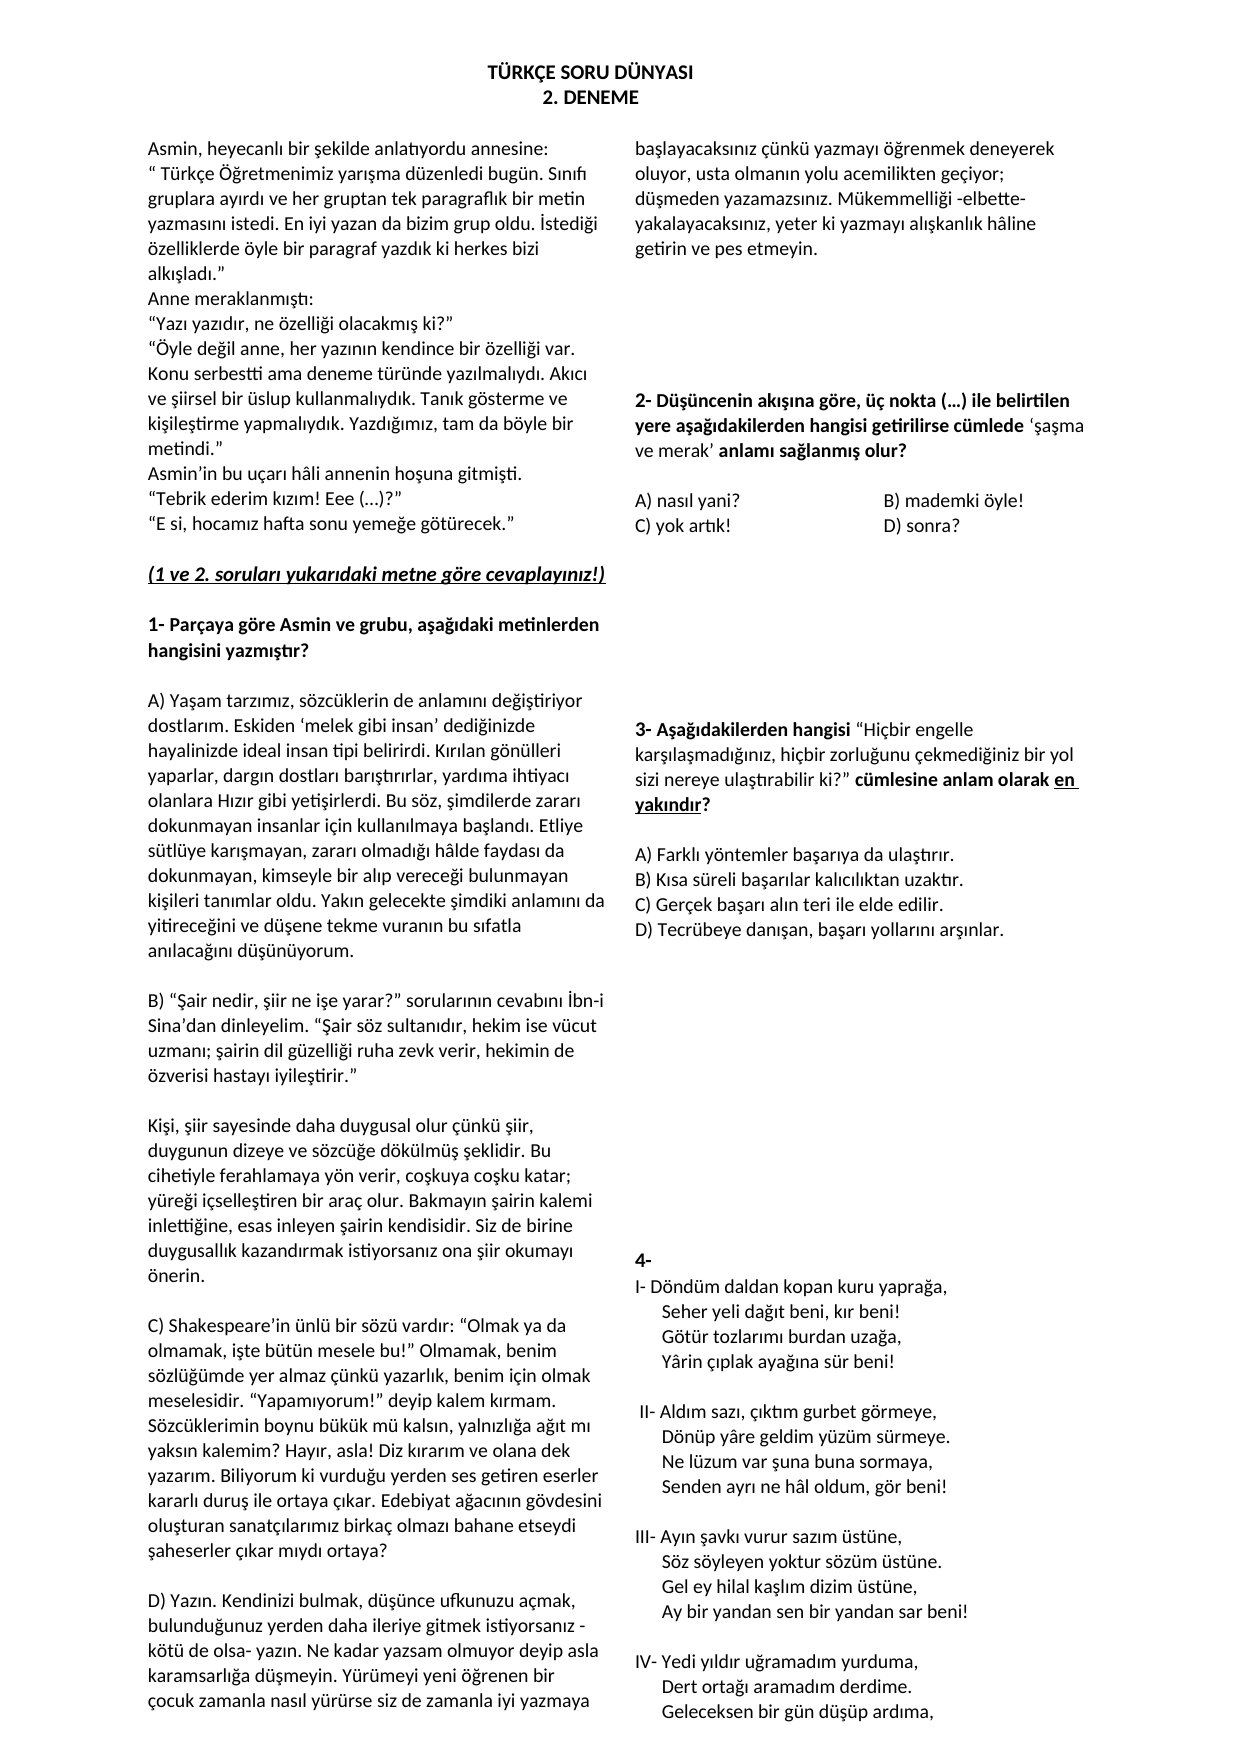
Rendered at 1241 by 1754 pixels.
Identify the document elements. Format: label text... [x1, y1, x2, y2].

text Söz söyleyen yoktur sözüm üstüne. [635, 1548, 1093, 1573]
text “Yazı yazıdır, ne özelliği olacakmış ki?” [148, 310, 605, 335]
text D) Yazın. Kendinizi bulmak, düşünce ufkunuzu açmak, bulunduğunuz yerden daha ileriye gitmek istiyorsanız -kötü de olsa- yazın. Ne kadar yazsam olmuyor deyip asla karamsarlığa düşmeyin. Yürümeyi yeni öğrenen bir çocuk zamanla nasıl yürürse siz de zamanla iyi yazmaya başlayacaksınız çünkü yazmayı öğrenmek deneyerek oluyor, usta olmanın yolu acemilikten geçiyor; düşmeden yazamazsınız. Mükemmelliği -elbette- yakalayacaksınız, yeter ki yazmayı alışkanlık hâline getirin ve pes etmeyin. [635, 135, 1093, 260]
text C) Gerçek başarı alın teri ile elde edilir. [635, 891, 1093, 916]
text D) Tecrübeye danışan, başarı yollarını arşınlar. [635, 916, 1093, 941]
text Asmin, heyecanlı bir şekilde anlatıyordu annesine: [148, 135, 605, 160]
text IV- Yedi yıldır uğramadım yurduma, [635, 1648, 1093, 1673]
text I- Döndüm daldan kopan kuru yaprağa, [635, 1273, 1093, 1298]
text C) Shakespeare’in ünlü bir sözü vardır: “Olmak ya da olmamak, işte bütün mesele bu!” Olmamak, benim sözlüğümde yer almaz çünkü yazarlık, benim için olmak meselesidir. “Yapamıyorum!” deyip kalem kırmam. Sözcüklerimin boynu bükük mü kalsın, yalnızlığa ağıt mı yaksın kalemim? Hayır, asla! Diz kırarım ve olana dek yazarım. Biliyorum ki vurduğu yerden ses getiren eserler kararlı duruş ile ortaya çıkar. Edebiyat ağacının gövdesini oluşturan sanatçılarımız birkaç olmazı bahane etseydi şaheserler çıkar mıydı ortaya? [148, 1312, 605, 1562]
text 1- Parçaya göre Asmin ve grubu, aşağıdaki metinlerden hangisini yazmıştır? [148, 612, 605, 662]
text 4- [635, 1247, 1093, 1273]
text C) yok artık! D) sonra? [635, 513, 1093, 538]
text A) nasıl yani? B) mademki öyle! [635, 488, 1093, 513]
text III- Ayın şavkı vurur sazım üstüne, [635, 1523, 1093, 1548]
text D) Yazın. Kendinizi bulmak, düşünce ufkunuzu açmak, bulunduğunuz yerden daha ileriye gitmek istiyorsanız -kötü de olsa- yazın. Ne kadar yazsam olmuyor deyip asla karamsarlığa düşmeyin. Yürümeyi yeni öğrenen bir çocuk zamanla nasıl yürürse siz de zamanla iyi yazmaya başlayacaksınız çünkü yazmayı öğrenmek deneyerek oluyor, usta olmanın yolu acemilikten geçiyor; düşmeden yazamazsınız. Mükemmelliği -elbette- yakalayacaksınız, yeter ki yazmayı alışkanlık hâline getirin ve pes etmeyin. [148, 1587, 605, 1712]
text Asmin’in bu uçarı hâli annenin hoşuna gitmişti. [148, 460, 605, 485]
list TÜRKÇE SORU DÜNYASI [88, 59, 1093, 84]
text “ Türkçe Öğretmenimiz yarışma düzenledi bugün. Sınıfı gruplara ayırdı ve her gruptan tek paragraflık bir metin yazmasını istedi. En iyi yazan da bizim grup oldu. İstediği özelliklerde öyle bir paragraf yazdık ki herkes bizi alkışladı.” [148, 160, 605, 285]
text Kişi, şiir sayesinde daha duygusal olur çünkü şiir, duygunun dizeye ve sözcüğe dökülmüş şeklidir. Bu cihetiyle ferahlamaya yön verir, coşkuya coşku katar; yüreği içselleştiren bir araç olur. Bakmayın şairin kalemi inlettiğine, esas inleyen şairin kendisidir. Siz de birine duygusallık kazandırmak istiyorsanız ona şiir okumayı önerin. [148, 1112, 605, 1287]
text (1 ve 2. soruları yukarıdaki metne göre cevaplayınız!) [148, 561, 605, 583]
text Anne meraklanmıştı: [148, 285, 605, 310]
text A) Farklı yöntemler başarıya da ulaştırır. [635, 841, 1093, 866]
text Seher yeli dağıt beni, kır beni! [635, 1298, 1093, 1323]
text Ay bir yandan sen bir yandan sar beni! [635, 1598, 1093, 1623]
text Götür tozlarımı burdan uzağa, [635, 1323, 1093, 1348]
text “E si, hocamız hafta sonu yemeğe götürecek.” [148, 510, 605, 535]
text Dönüp yâre geldim yüzüm sürmeye. [635, 1423, 1093, 1448]
text 3- Aşağıdakilerden hangisi “Hiçbir engelle karşılaşmadığınız, hiçbir zorluğunu çekmediğiniz bir yol sizi nereye ulaştırabilir ki?” cümlesine anlam olarak en yakındır? [635, 716, 1093, 816]
text 2. DENEME [88, 84, 1093, 110]
text 2- Düşüncenin akışına göre, üç nokta (…) ile belirtilen yere aşağıdakilerden hangisi getirilirse cümlede ‘şaşma ve merak’ anlamı sağlanmış olur? [635, 387, 1093, 463]
text Geleceksen bir gün düşüp ardıma, [635, 1698, 1093, 1723]
text Yârin çıplak ayağına sür beni! [635, 1348, 1093, 1373]
text Dert ortağı aramadım derdime. [635, 1673, 1093, 1698]
text “Öyle değil anne, her yazının kendince bir özelliği var. Konu serbestti ama deneme türünde yazılmalıydı. Akıcı ve şiirsel bir üslup kullanmalıydık. Tanık gösterme ve kişileştirme yapmalıydık. Yazdığımız, tam da böyle bir metindi.” [148, 335, 605, 460]
text II- Aldım sazı, çıktım gurbet görmeye, [635, 1398, 1093, 1423]
text Ne lüzum var şuna buna sormaya, [635, 1448, 1093, 1473]
text Senden ayrı ne hâl oldum, gör beni! [635, 1473, 1093, 1498]
text Gel ey hilal kaşlım dizim üstüne, [635, 1573, 1093, 1598]
text A) Yaşam tarzımız, sözcüklerin de anlamını değiştiriyor dostlarım. Eskiden ‘melek gibi insan’ dediğinizde hayalinizde ideal insan tipi belirirdi. Kırılan gönülleri yaparlar, dargın dostları barıştırırlar, yardıma ihtiyacı olanlara Hızır gibi yetişirlerdi. Bu söz, şimdilerde zararı dokunmayan insanlar için kullanılmaya başlandı. Etliye sütlüye karışmayan, zararı olmadığı hâlde faydası da dokunmayan, kimseyle bir alıp vereceği bulunmayan kişileri tanımlar oldu. Yakın gelecekte şimdiki anlamını da yitireceğini ve düşene tekme vuranın bu sıfatla anılacağını düşünüyorum. [148, 687, 605, 962]
text “Tebrik ederim kızım! Eee (…)?” [148, 485, 605, 510]
text B) “Şair nedir, şiir ne işe yarar?” sorularının cevabını İbn-i Sina’dan dinleyelim. “Şair söz sultanıdır, hekim ise vücut uzmanı; şairin dil güzelliği ruha zevk verir, hekimin de özverisi hastayı iyileştirir.” [148, 987, 605, 1087]
text B) Kısa süreli başarılar kalıcılıktan uzaktır. [635, 866, 1093, 891]
